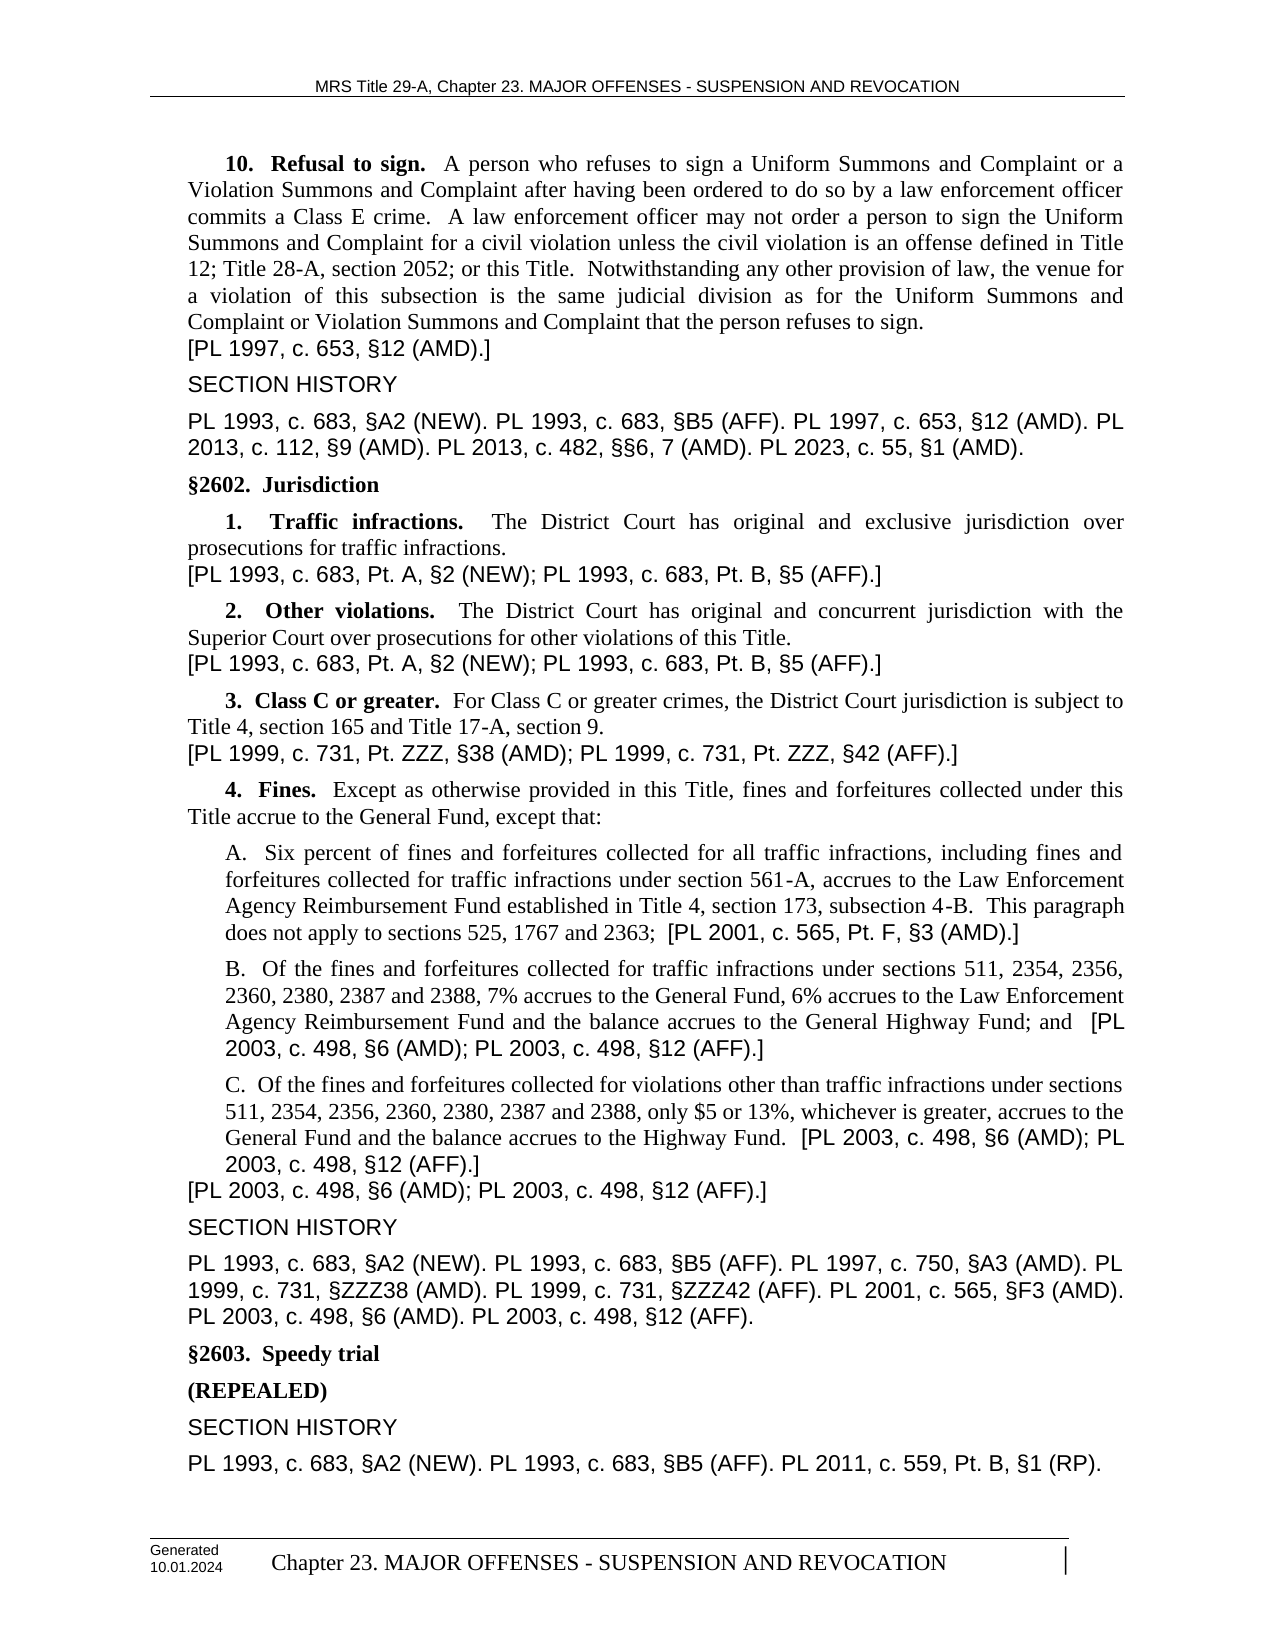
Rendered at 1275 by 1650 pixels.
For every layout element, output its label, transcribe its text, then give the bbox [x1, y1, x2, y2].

text [PL 1997, c. 653, §12 (AMD).] [187, 334, 1125, 361]
text 3. Class C or greater. For Class C or greater crimes, the District Court jurisdiction is subject to Title 4, section 165 and Title 17‑A, section 9. [187, 687, 1125, 739]
text (REPEALED) [187, 1377, 1125, 1403]
text [PL 1993, c. 683, Pt. A, §2 (NEW); PL 1993, c. 683, Pt. B, §5 (AFF).] [187, 650, 1125, 676]
text [PL 2003, c. 498, §6 (AMD); PL 2003, c. 498, §12 (AFF).] [187, 1177, 1125, 1203]
text SECTION HISTORY [187, 1413, 1125, 1440]
text B. Of the fines and forfeitures collected for traffic infractions under sections 511, 2354, 2356, 2360, 2380, 2387 and 2388, 7% accrues to the General Fund, 6% accrues to the Law Enforcement Agency Reimbursement Fund and the balance accrues to the General Highway Fund; and [PL 2003, c. 498, §6 (AMD); PL 2003, c. 498, §12 (AFF).] [225, 955, 1125, 1061]
text [PL 1993, c. 683, Pt. A, §2 (NEW); PL 1993, c. 683, Pt. B, §5 (AFF).] [187, 561, 1125, 587]
text 2. Other violations. The District Court has original and concurrent jurisdiction with the Superior Court over prosecutions for other violations of this Title. [187, 597, 1125, 650]
text 1. Traffic infractions. The District Court has original and exclusive jurisdiction over prosecutions for traffic infractions. [187, 508, 1125, 561]
text [PL 1999, c. 731, Pt. ZZZ, §38 (AMD); PL 1999, c. 731, Pt. ZZZ, §42 (AFF).] [187, 739, 1125, 766]
text 4. Fines. Except as otherwise provided in this Title, fines and forfeitures collected under this Title accrue to the General Fund, except that: [187, 776, 1125, 829]
text C. Of the fines and forfeitures collected for violations other than traffic infractions under sections 511, 2354, 2356, 2360, 2380, 2387 and 2388, only $5 or 13%, whichever is greater, accrues to the General Fund and the balance accrues to the Highway Fund. [PL 2003, c. 498, §6 (AMD); PL 2003, c. 498, §12 (AFF).] [225, 1071, 1125, 1177]
text PL 1993, c. 683, §A2 (NEW). PL 1993, c. 683, §B5 (AFF). PL 2011, c. 559, Pt. B, §1 (RP). [187, 1450, 1125, 1477]
text 10. Refusal to sign. A person who refuses to sign a Uniform Summons and Complaint or a Violation Summons and Complaint after having been ordered to do so by a law enforcement officer commits a Class E crime. A law enforcement officer may not order a person to sign the Uniform Summons and Complaint for a civil violation unless the civil violation is an offense defined in Title 12; Title 28‑A, section 2052; or this Title. Notwithstanding any other provision of law, the venue for a violation of this subsection is the same judicial division as for the Uniform Summons and Complaint or Violation Summons and Complaint that the person refuses to sign. [187, 150, 1125, 334]
text §2602. Jurisdiction [187, 471, 1125, 497]
text §2603. Speedy trial [187, 1340, 1125, 1366]
text SECTION HISTORY [187, 1214, 1125, 1240]
text PL 1993, c. 683, §A2 (NEW). PL 1993, c. 683, §B5 (AFF). PL 1997, c. 653, §12 (AMD). PL 2013, c. 112, §9 (AMD). PL 2013, c. 482, §§6, 7 (AMD). PL 2023, c. 55, §1 (AMD). [187, 408, 1125, 461]
text A. Six percent of fines and forfeitures collected for all traffic infractions, including fines and forfeitures collected for traffic infractions under section 561‑A, accrues to the Law Enforcement Agency Reimbursement Fund established in Title 4, section 173, subsection 4‑B. This paragraph does not apply to sections 525, 1767 and 2363; [PL 2001, c. 565, Pt. F, §3 (AMD).] [225, 839, 1125, 945]
text SECTION HISTORY [187, 371, 1125, 398]
text PL 1993, c. 683, §A2 (NEW). PL 1993, c. 683, §B5 (AFF). PL 1997, c. 750, §A3 (AMD). PL 1999, c. 731, §ZZZ38 (AMD). PL 1999, c. 731, §ZZZ42 (AFF). PL 2001, c. 565, §F3 (AMD). PL 2003, c. 498, §6 (AMD). PL 2003, c. 498, §12 (AFF). [187, 1250, 1125, 1329]
